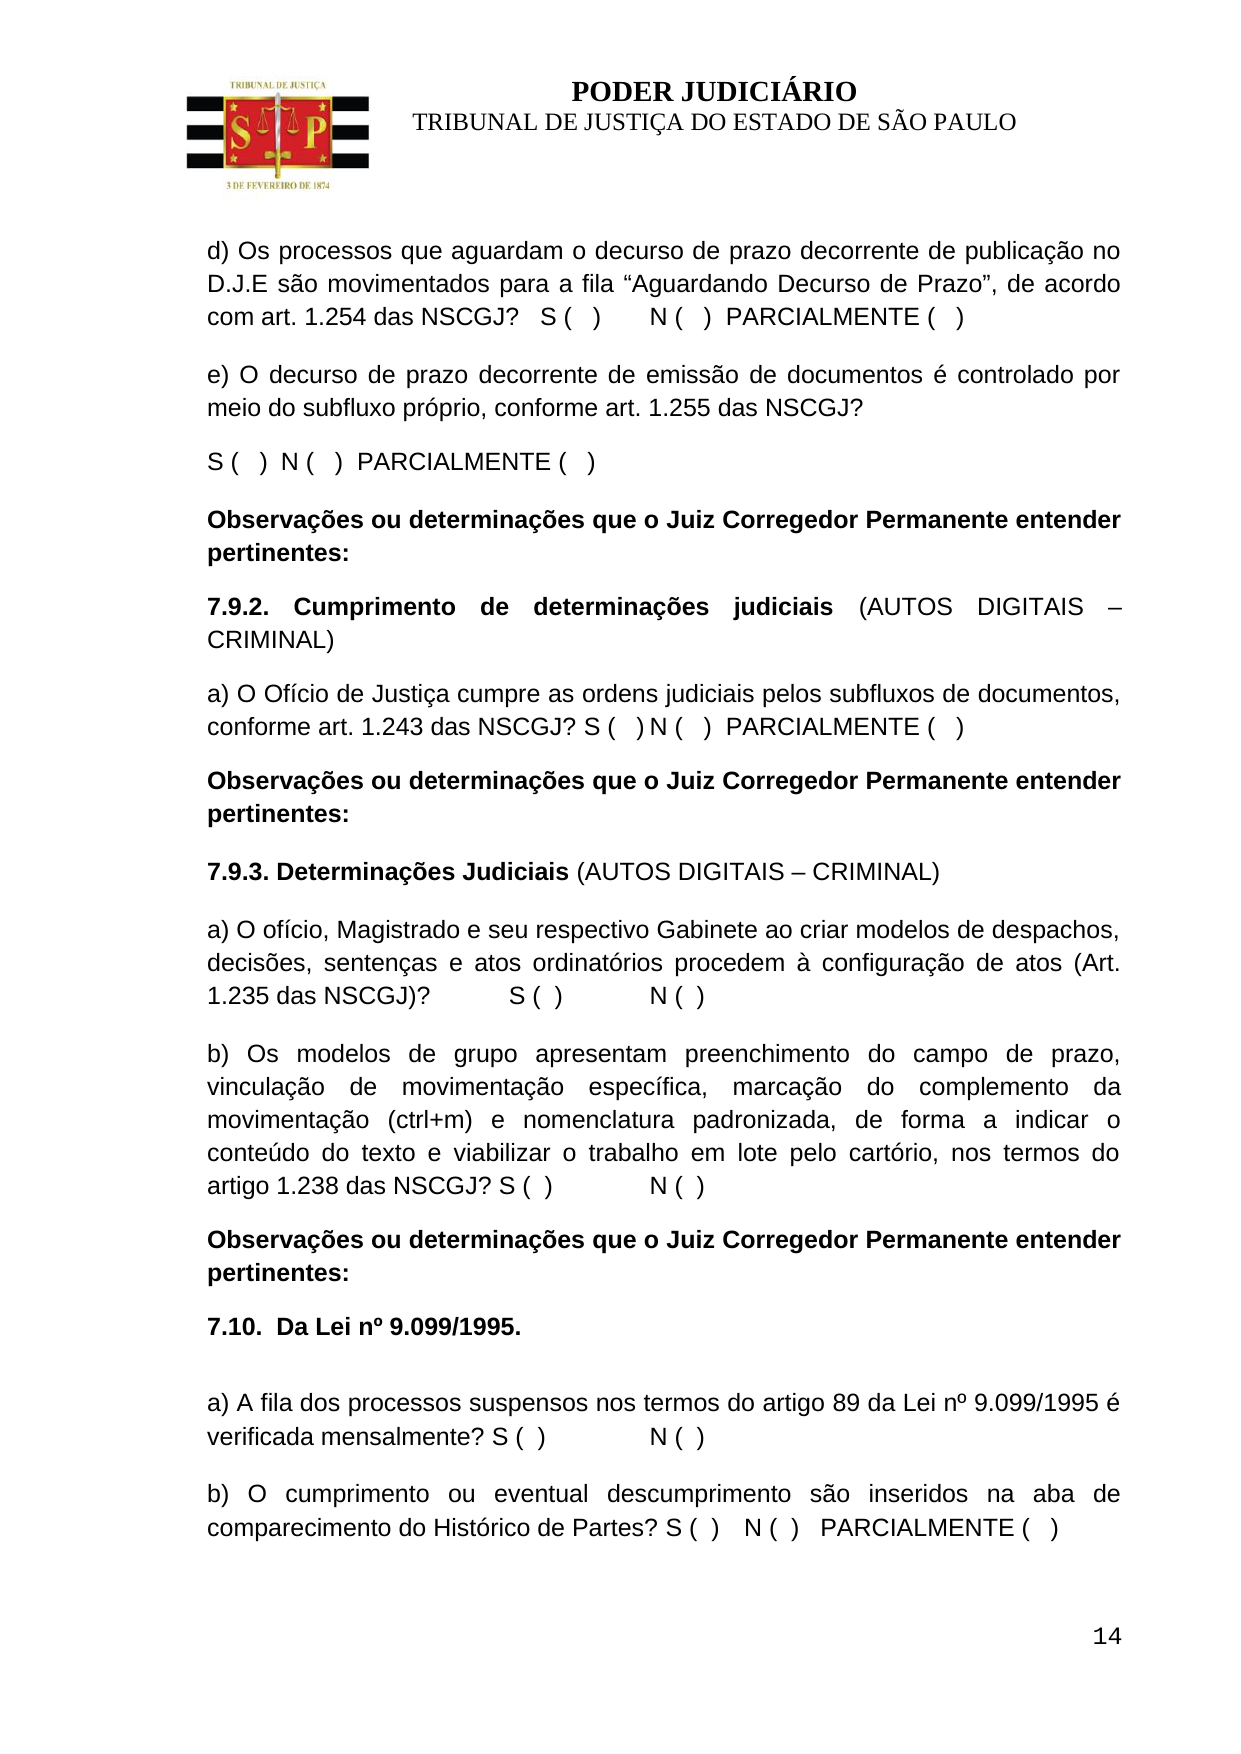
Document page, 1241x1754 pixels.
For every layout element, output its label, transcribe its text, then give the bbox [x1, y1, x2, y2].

text b) O cumprimento ou eventual descumprimento são inseridos na aba de comparecimento do Histórico de Partes? S ( ) N ( ) PARCIALMENTE ( ) [207, 1479, 1122, 1541]
text a) O ofício, Magistrado e seu respectivo Gabinete ao criar modelos de despachos, decisões, sentenças e atos ordinatórios procedem à configuração de atos (Art. 1.235 das NSCGJ)? S ( ) N ( ) [207, 915, 1122, 1010]
text a) O Ofício de Justiça cumpre as ordens judiciais pelos subfluxos de documentos, conforme art. 1.243 das NSCGJ? S ( ) N ( ) PARCIALMENTE ( ) [207, 679, 1122, 741]
picture [173, 71, 382, 200]
text S ( ) N ( ) PARCIALMENTE ( ) [207, 447, 1122, 476]
text e) O decurso de prazo decorrente de emissão de documentos é controlado por meio do subfluxo próprio, conforme art. 1.255 das NSCGJ? [207, 360, 1122, 422]
text 7.9.2. Cumprimento de determinações judiciais (AUTOS DIGITAIS – CRIMINAL) [207, 592, 1122, 654]
text Observações ou determinações que o Juiz Corregedor Permanente entender pertinentes: [207, 505, 1122, 567]
text 7.10. Da Lei nº 9.099/1995. [207, 1312, 1122, 1341]
text b) Os modelos de grupo apresentam preenchimento do campo de prazo, vinculação de movimentação específica, marcação do complemento da movimentação (ctrl+m) e nomenclatura padronizada, de forma a indicar o conteúdo do texto e viabilizar o trabalho em lote pelo cartório, nos termos do artigo 1.238 das NSCGJ? S ( ) N ( ) [207, 1039, 1122, 1200]
text Observações ou determinações que o Juiz Corregedor Permanente entender pertinentes: [207, 766, 1122, 828]
text 7.9.3. Determinações Judiciais (AUTOS DIGITAIS – CRIMINAL) [207, 857, 1122, 886]
text a) A fila dos processos suspensos nos termos do artigo 89 da Lei nº 9.099/1995 é verificada mensalmente? S ( ) N ( ) [207, 1388, 1122, 1450]
text d) Os processos que aguardam o decurso de prazo decorrente de publicação no D.J.E são movimentados para a fila “Aguardando Decurso de Prazo”, de acordo com art. 1.254 das NSCGJ? S ( ) N ( ) PARCIALMENTE ( ) [207, 236, 1122, 331]
text Observações ou determinações que o Juiz Corregedor Permanente entender pertinentes: [207, 1225, 1122, 1287]
